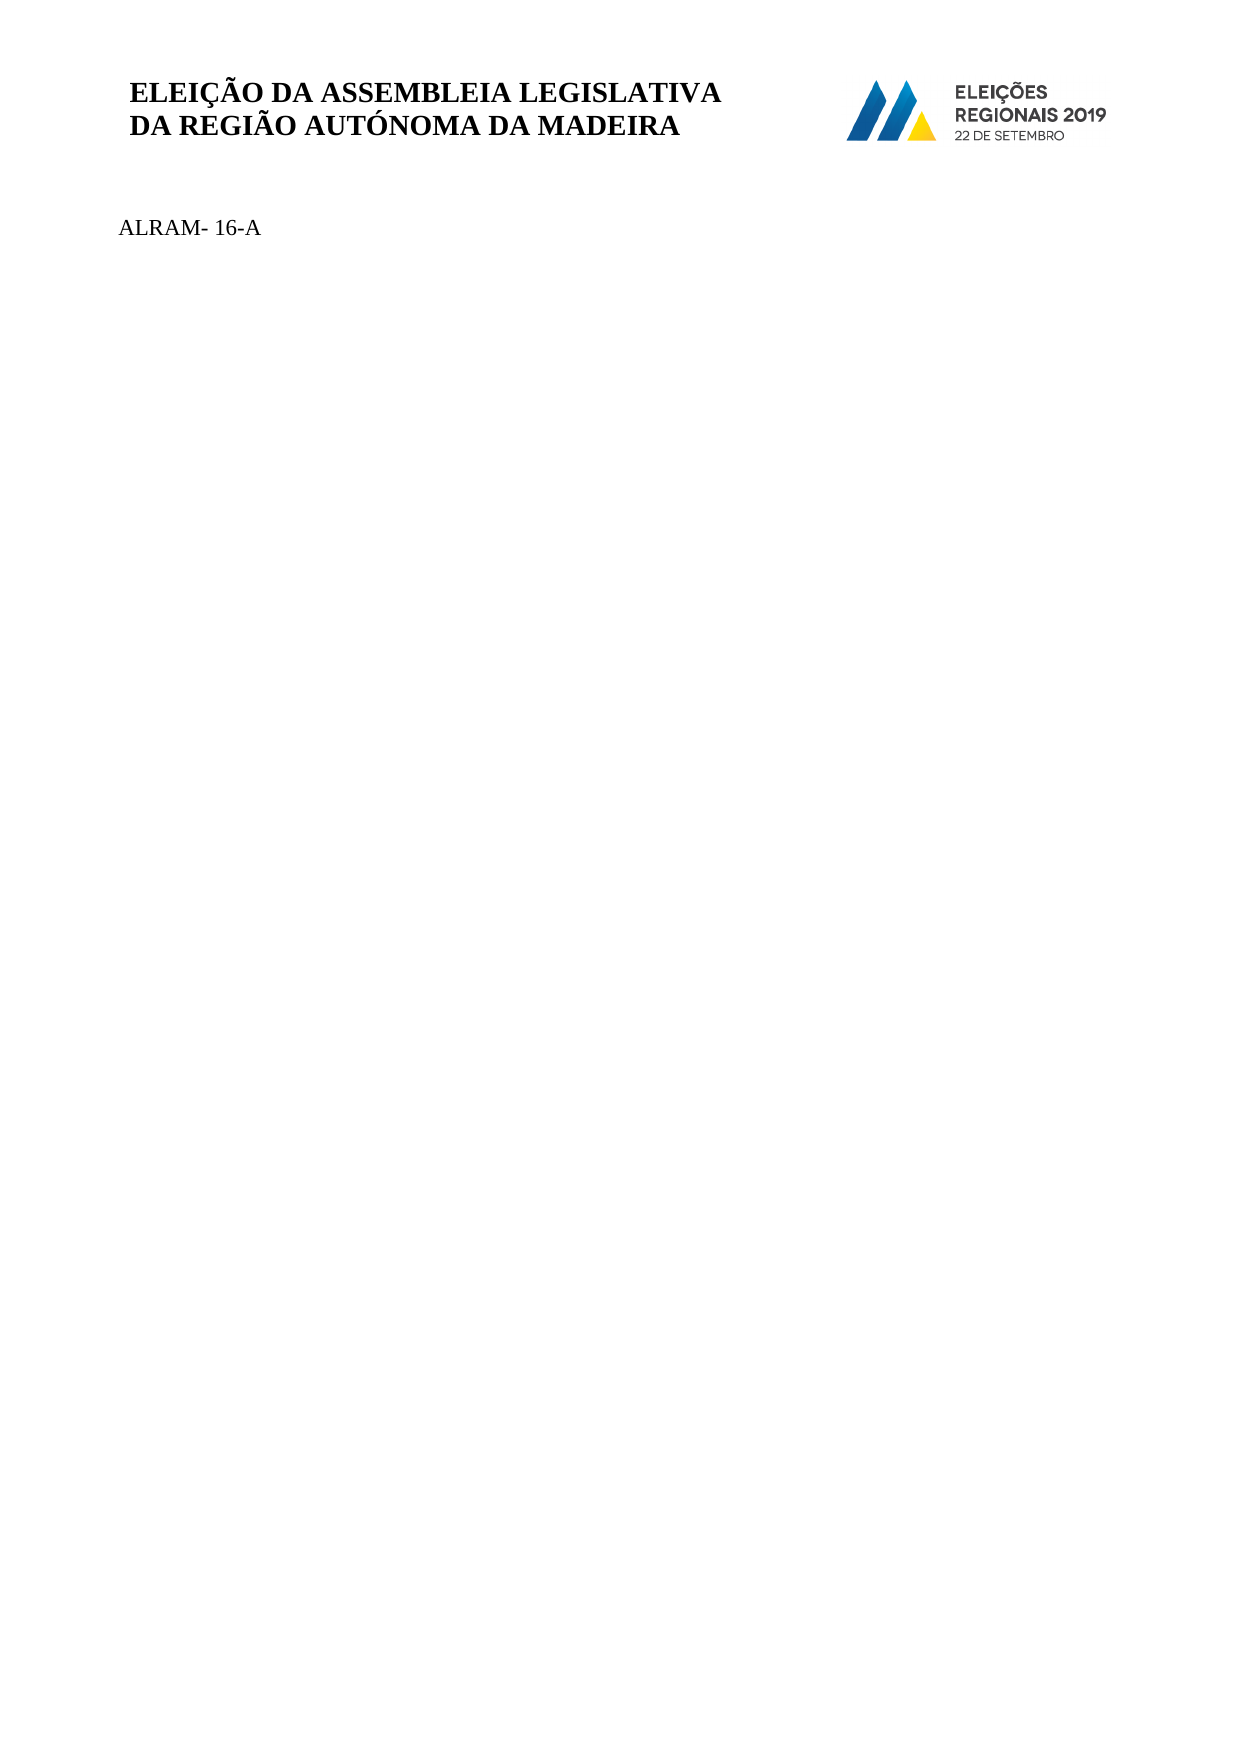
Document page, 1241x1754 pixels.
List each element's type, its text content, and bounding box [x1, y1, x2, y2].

text ALRAM- 16-A [118, 214, 1122, 241]
picture [840, 75, 1112, 147]
